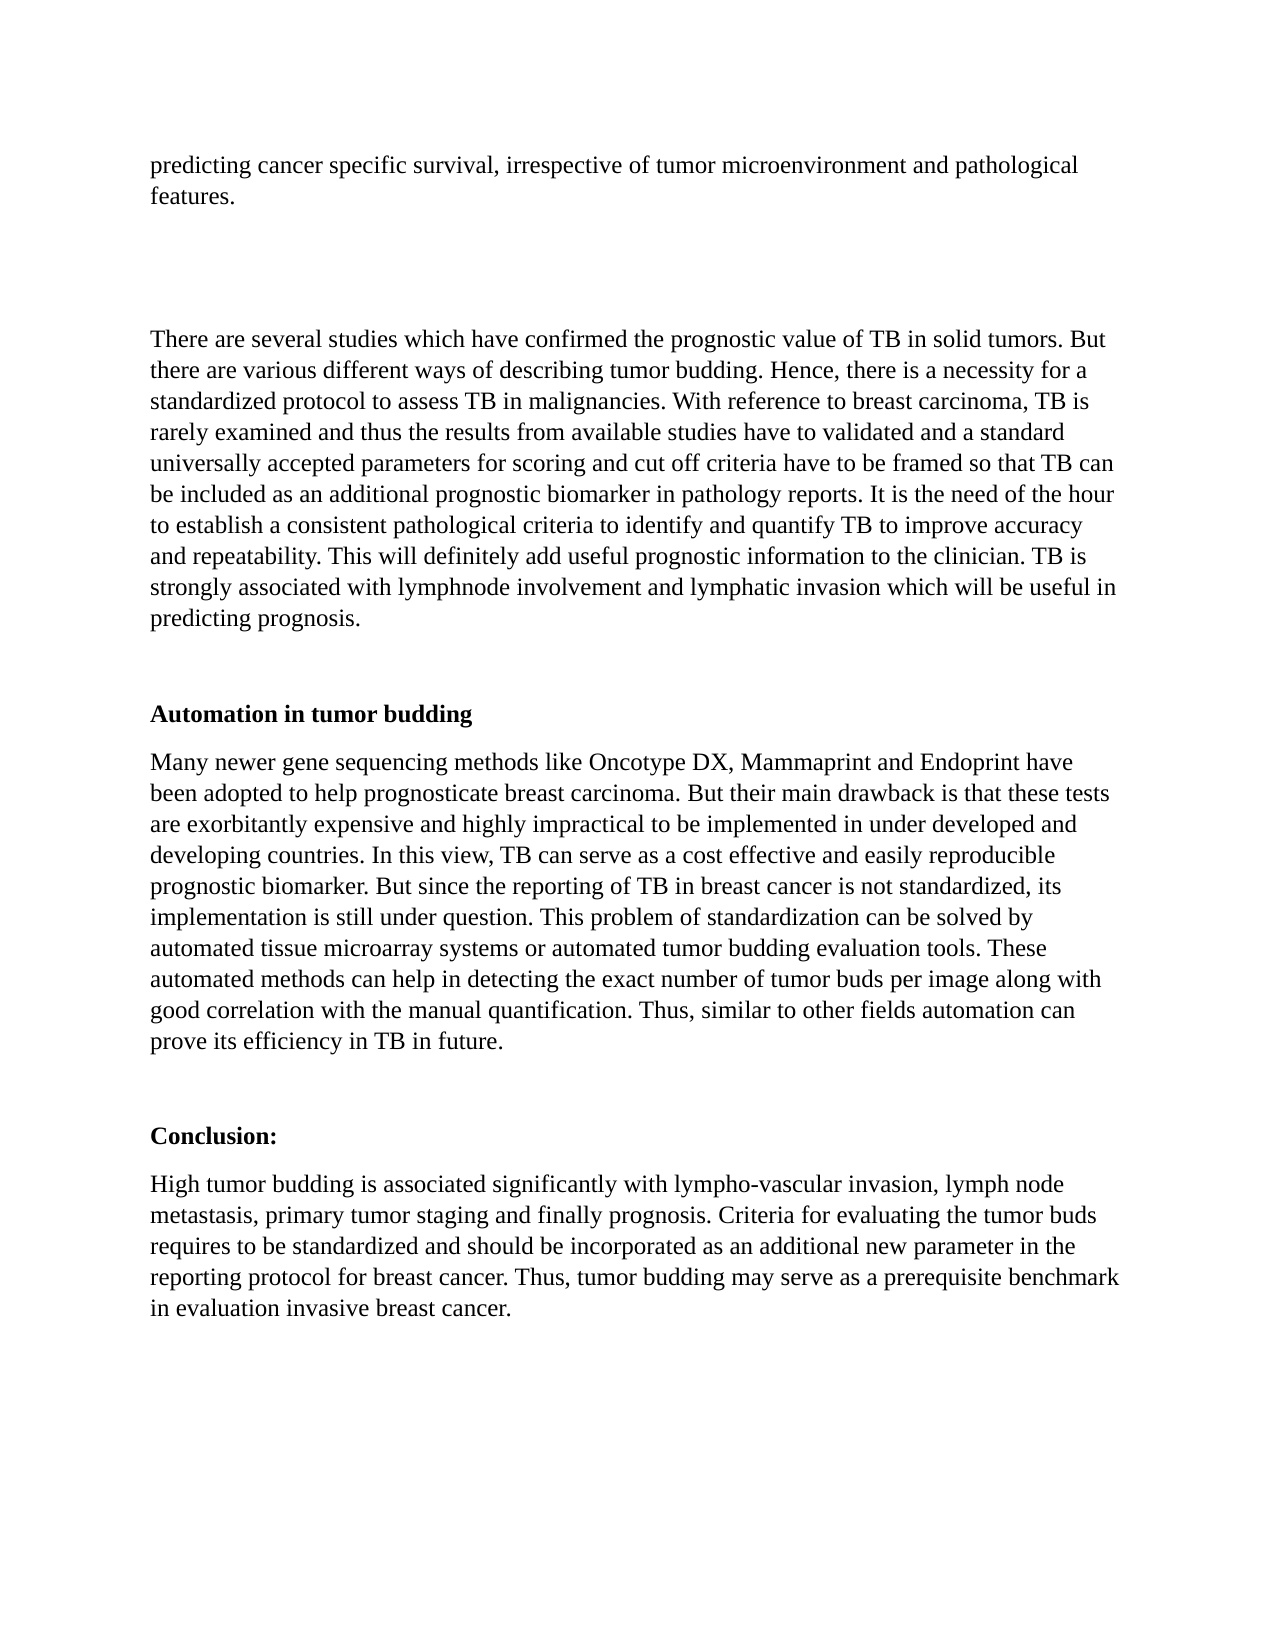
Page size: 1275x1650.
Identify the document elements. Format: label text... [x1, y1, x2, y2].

text Automation in tumor budding [150, 699, 1125, 728]
text High tumor budding is associated significantly with lympho-vascular invasion, lymph node metastasis, primary tumor staging and finally prognosis. Criteria for evaluating the tumor buds requires to be standardized and should be incorporated as an additional new parameter in the reporting protocol for breast cancer. Thus, tumor budding may serve as a prerequisite benchmark in evaluation invasive breast cancer. [150, 1169, 1125, 1322]
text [150, 150, 1125, 210]
text Many newer gene sequencing methods like Oncotype DX, Mammaprint and Endoprint have been adopted to help prognosticate breast carcinoma. But their main drawback is that these tests are exorbitantly expensive and highly impractical to be implemented in under developed and developing countries. In this view, TB can serve as a cost effective and easily reproducible prognostic biomarker. But since the reporting of TB in breast cancer is not standardized, its implementation is still under question. This problem of standardization can be solved by automated tissue microarray systems or automated tumor budding evaluation tools. These automated methods can help in detecting the exact number of tumor buds per image along with good correlation with the manual quantification. Thus, similar to other fields automation can prove its efficiency in TB in future. [150, 747, 1125, 1055]
text Conclusion: [150, 1121, 1125, 1150]
text There are several studies which have confirmed the prognostic value of TB in solid tumors. But there are various different ways of describing tumor budding. Hence, there is a necessity for a standardized protocol to assess TB in malignancies. With reference to breast carcinoma, TB is rarely examined and thus the results from available studies have to validated and a standard universally accepted parameters for scoring and cut off criteria have to be framed so that TB can be included as an additional prognostic biomarker in pathology reports. It is the need of the hour to establish a consistent pathological criteria to identify and quantify TB to improve accuracy and repeatability. This will definitely add useful prognostic information to the clinician. TB is strongly associated with lymphnode involvement and lymphatic invasion which will be useful in predicting prognosis. [150, 324, 1125, 632]
